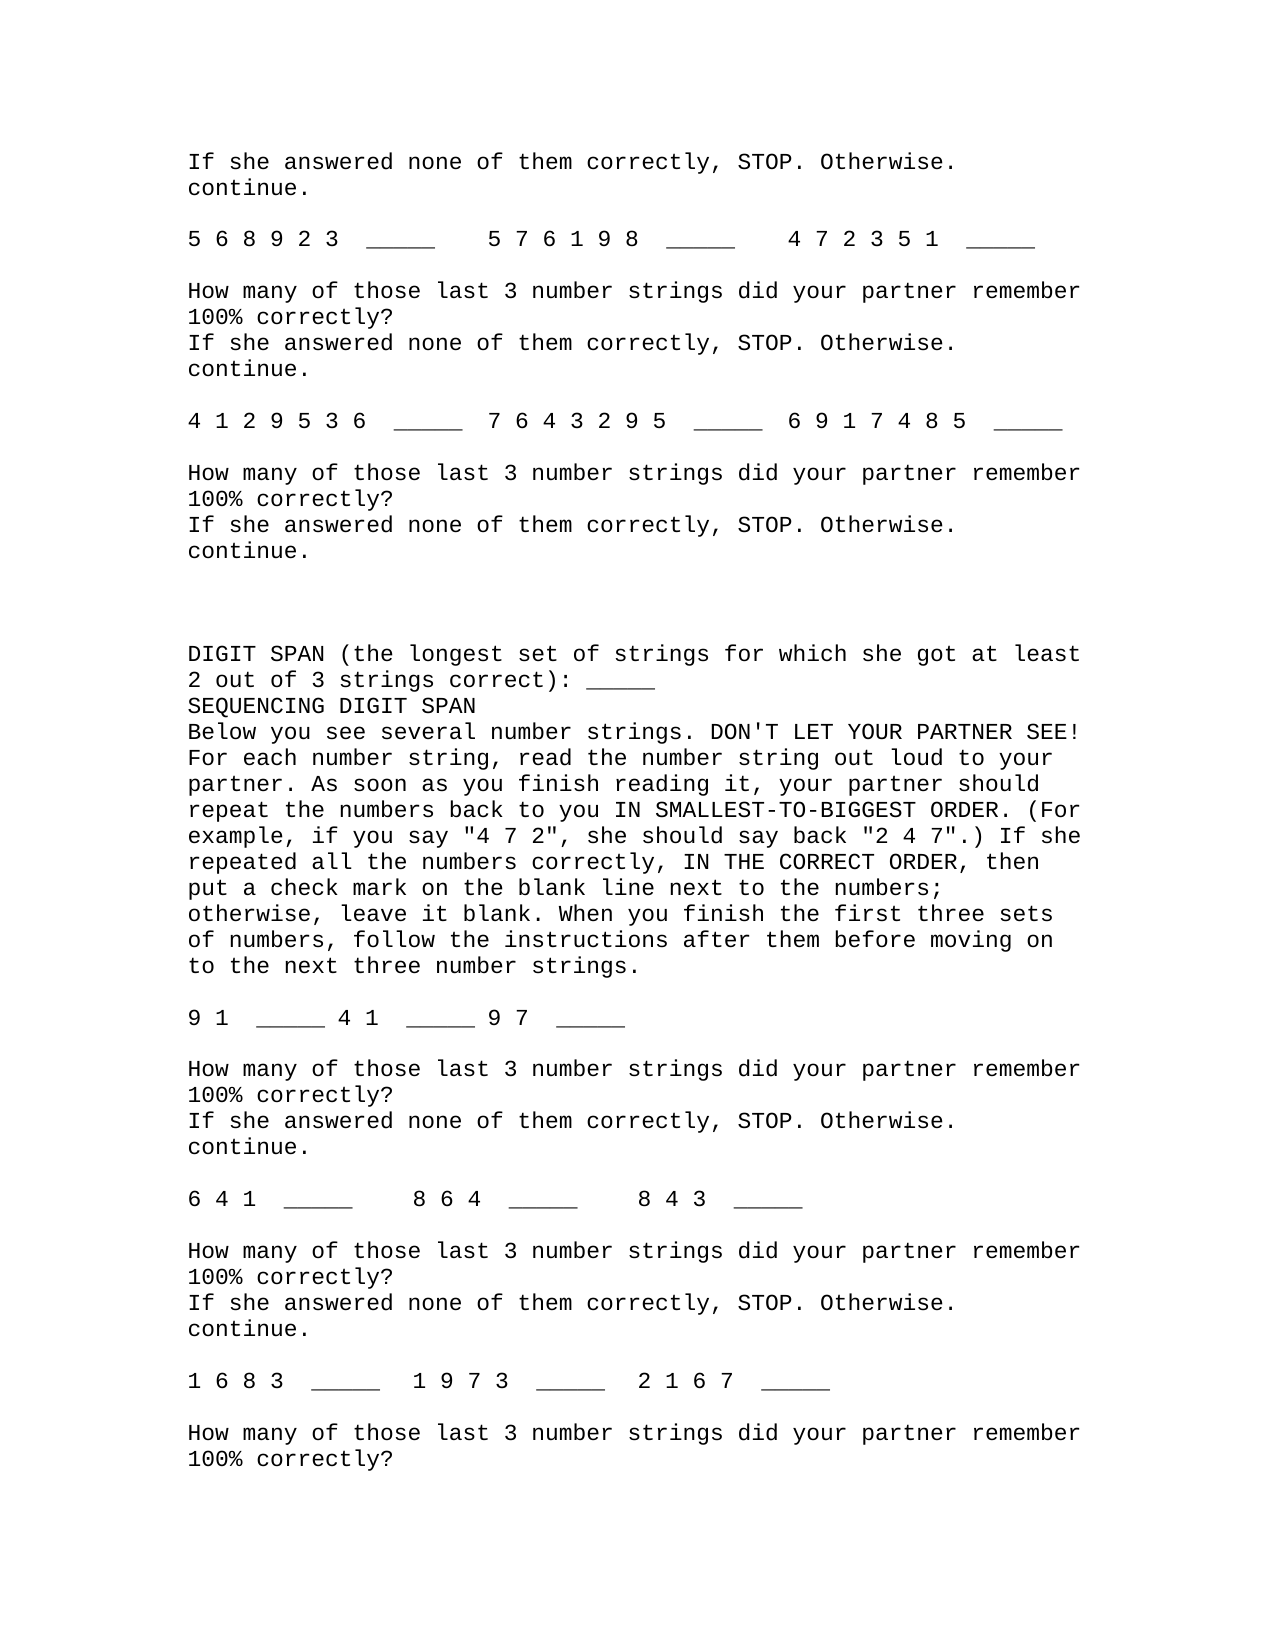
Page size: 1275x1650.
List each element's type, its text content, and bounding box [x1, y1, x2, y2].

text 4 1 2 9 5 3 6 _____ 7 6 4 3 2 9 5 _____ 6 9 1 7 4 8 5 _____ [187, 409, 1087, 435]
text 9 1 _____ 4 1 _____ 9 7 _____ [187, 1006, 1087, 1032]
text How many of those last 3 number strings did your partner remember 100% correctly? [187, 1058, 1087, 1110]
text 6 4 1 _____ 8 6 4 _____ 8 4 3 _____ [187, 1187, 1087, 1213]
text If she answered none of them correctly, STOP. Otherwise. continue. [187, 1110, 1087, 1162]
text If she answered none of them correctly, STOP. Otherwise. continue. [187, 513, 1087, 565]
text How many of those last 3 number strings did your partner remember 100% correctly? [187, 461, 1087, 513]
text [187, 1421, 1087, 1473]
text How many of those last 3 number strings did your partner remember 100% correctly? [187, 1239, 1087, 1291]
text SEQUENCING DIGIT SPAN [187, 695, 1087, 721]
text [187, 150, 1087, 202]
text Below you see several number strings. DON'T LET YOUR PARTNER SEE! For each number string, read the number string out loud to your partner. As soon as you finish reading it, your partner should repeat the numbers back to you IN SMALLEST-TO-BIGGEST ORDER. (For example, if you say "4 7 2", she should say back "2 4 7".) If she repeated all the numbers correctly, IN THE CORRECT ORDER, then put a check mark on the blank line next to the numbers; otherwise, leave it blank. When you finish the first three sets of numbers, follow the instructions after them before moving on to the next three number strings. [187, 721, 1087, 980]
text DIGIT SPAN (the longest set of strings for which she got at least 2 out of 3 strings correct): _____ [187, 643, 1087, 695]
text If she answered none of them correctly, STOP. Otherwise. continue. [187, 332, 1087, 383]
text 1 6 8 3 _____ 1 9 7 3 _____ 2 1 6 7 _____ [187, 1369, 1087, 1395]
text 5 6 8 9 2 3 _____ 5 7 6 1 9 8 _____ 4 7 2 3 5 1 _____ [187, 228, 1087, 254]
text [187, 280, 1087, 332]
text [187, 1291, 1087, 1343]
